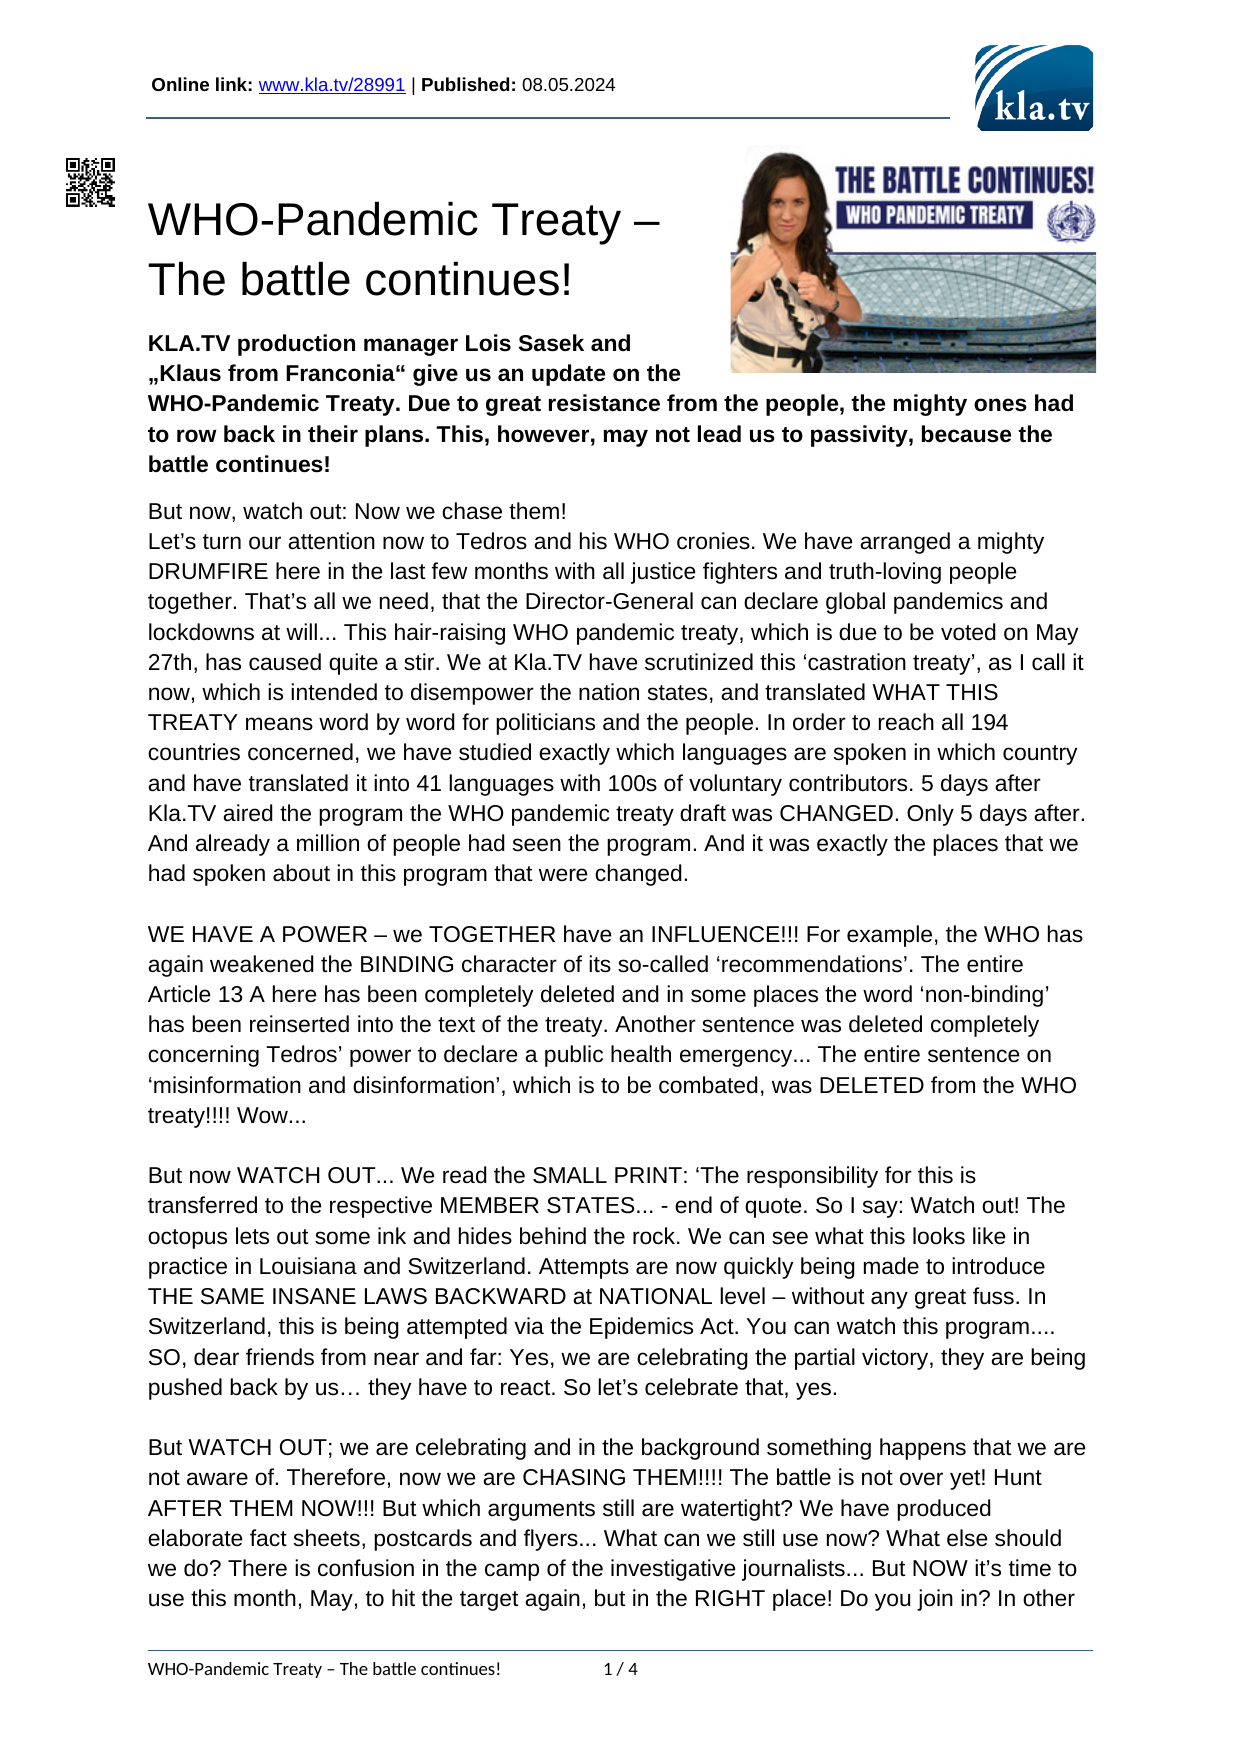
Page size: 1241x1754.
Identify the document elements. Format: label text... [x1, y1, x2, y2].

text KLA.TV production manager Lois Sasek and „Klaus from Franconia“ give us an update on the WHO-Pandemic Treaty. Due to great resistance from the people, the mighty ones had to row back in their plans. This, however, may not lead us to passivity, because the battle continues! [148, 330, 1093, 477]
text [148, 498, 1093, 1612]
picture [58, 150, 118, 210]
text WHO-Pandemic Treaty – The battle continues! [148, 192, 1093, 306]
